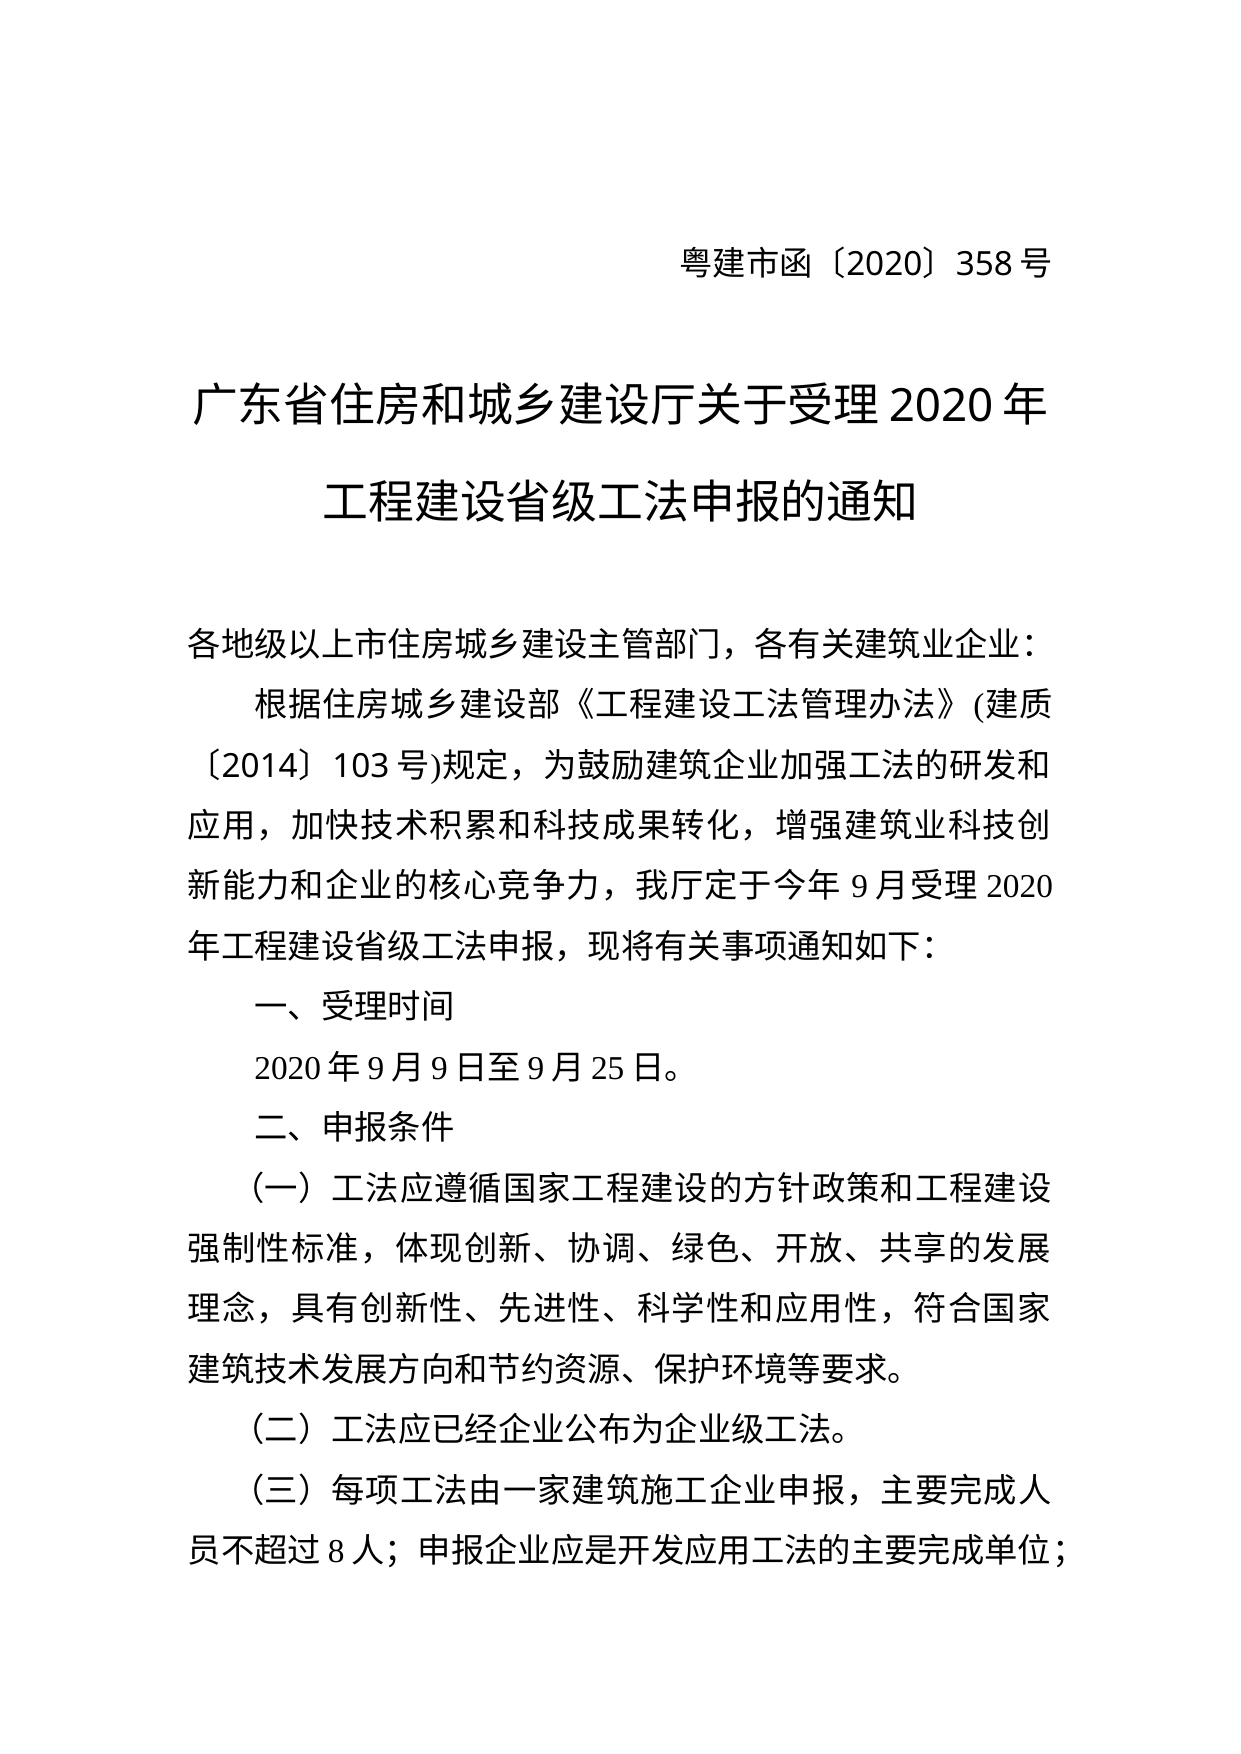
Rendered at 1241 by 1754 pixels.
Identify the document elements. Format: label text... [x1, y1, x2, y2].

list 工法应遵循国家工程建设的方针政策和工程建设强制性标准，体现创新、协调、绿色、开放、共享的发展理念，具有创新性、先进性、科学性和应用性，符合国家建筑技术发展方向和节约资源、保护环境等要求。 [187, 1152, 1053, 1393]
text 2020年9月9日至9月25日。 [187, 1031, 1053, 1091]
text 广东省住房和城乡建设厅关于受理2020年工程建设省级工法申报的通知 [187, 352, 1053, 547]
text 粤建市函〔2020〕358号 [187, 227, 1053, 287]
text 二、申报条件 [187, 1091, 1053, 1152]
text 一、受理时间 [187, 970, 1053, 1031]
list 工法应已经企业公布为企业级工法。 [187, 1393, 1053, 1454]
text 各地级以上市住房城乡建设主管部门，各有关建筑业企业： [187, 608, 1053, 668]
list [187, 1454, 1053, 1574]
text 根据住房城乡建设部《工程建设工法管理办法》(建质〔2014〕103号)规定，为鼓励建筑企业加强工法的研发和应用，加快技术积累和科技成果转化，增强建筑业科技创新能力和企业的核心竞争力，我厅定于今年9月受理2020年工程建设省级工法申报，现将有关事项通知如下： [187, 668, 1053, 970]
